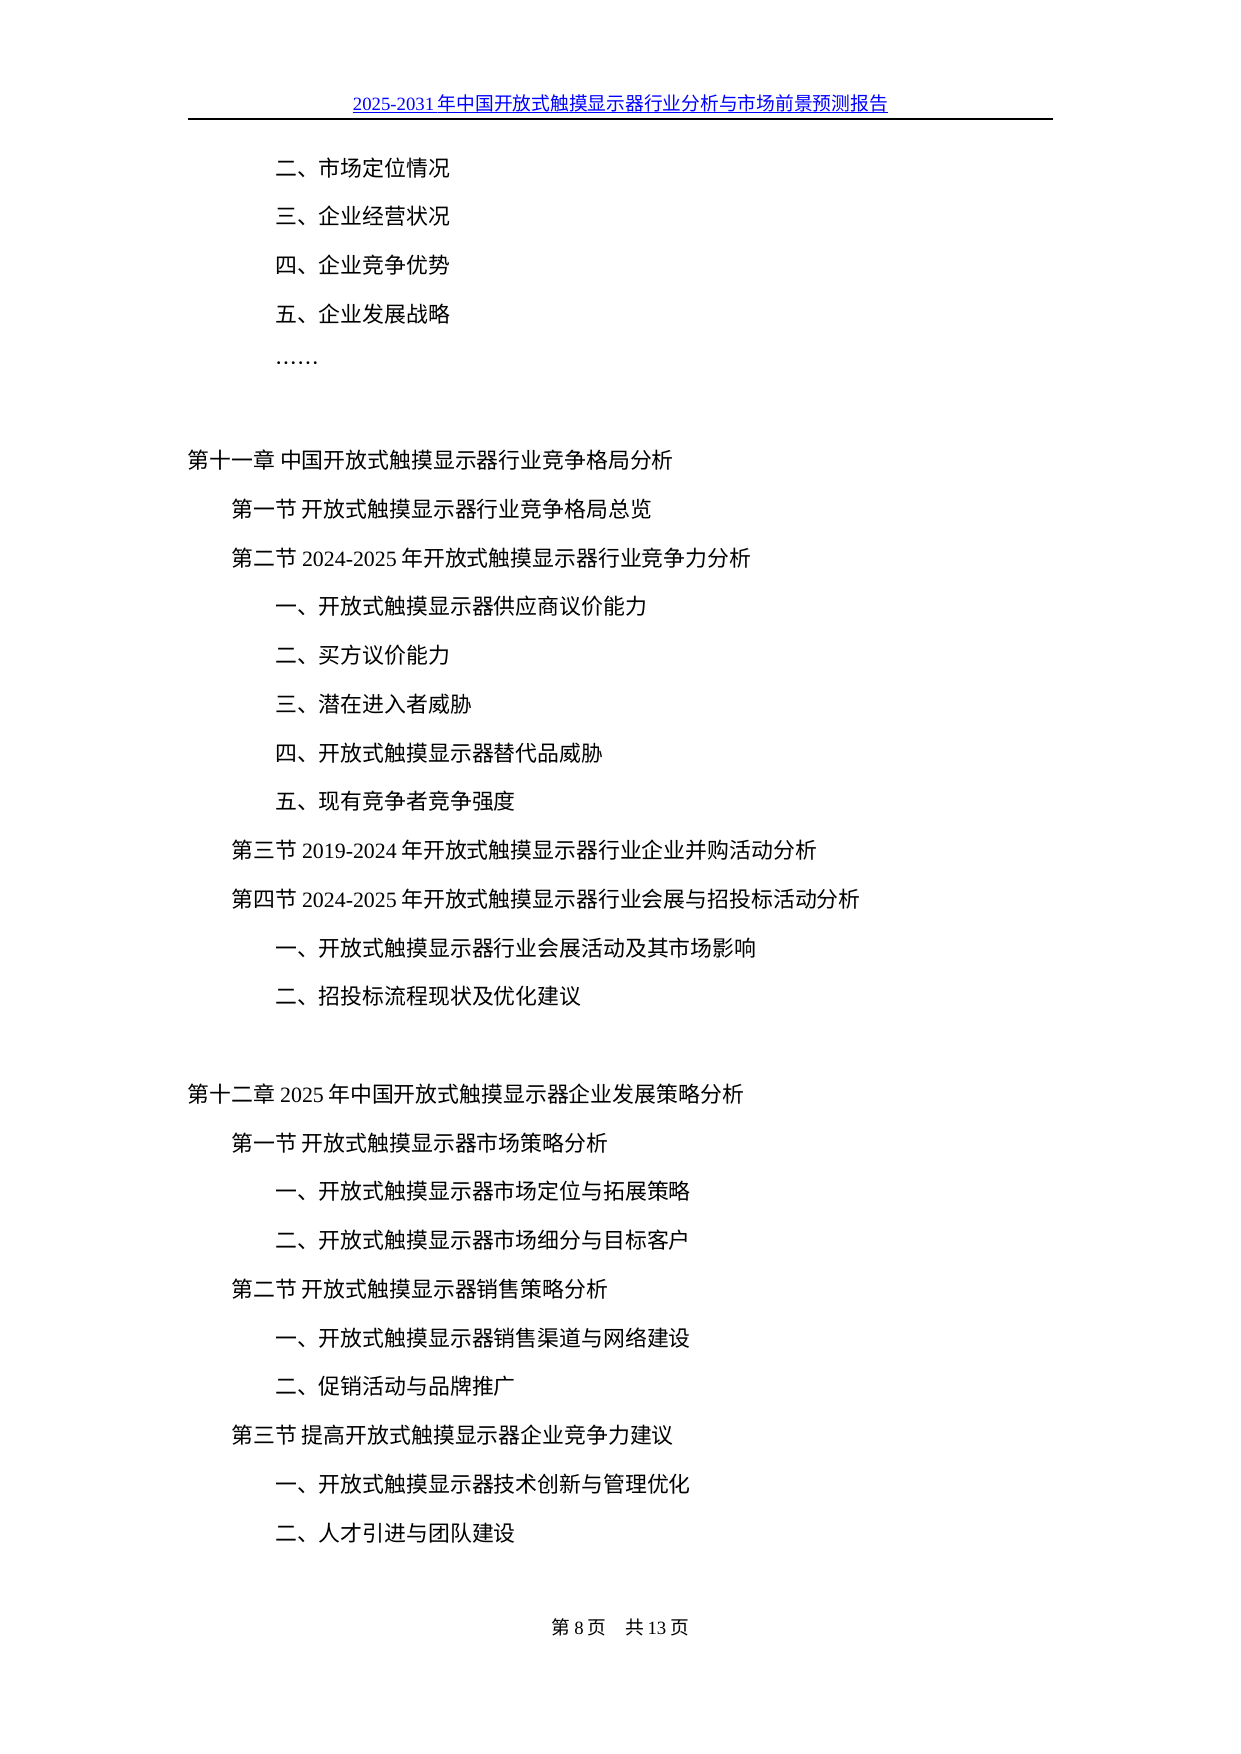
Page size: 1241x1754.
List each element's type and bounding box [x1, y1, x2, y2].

text [187, 150, 1053, 1548]
